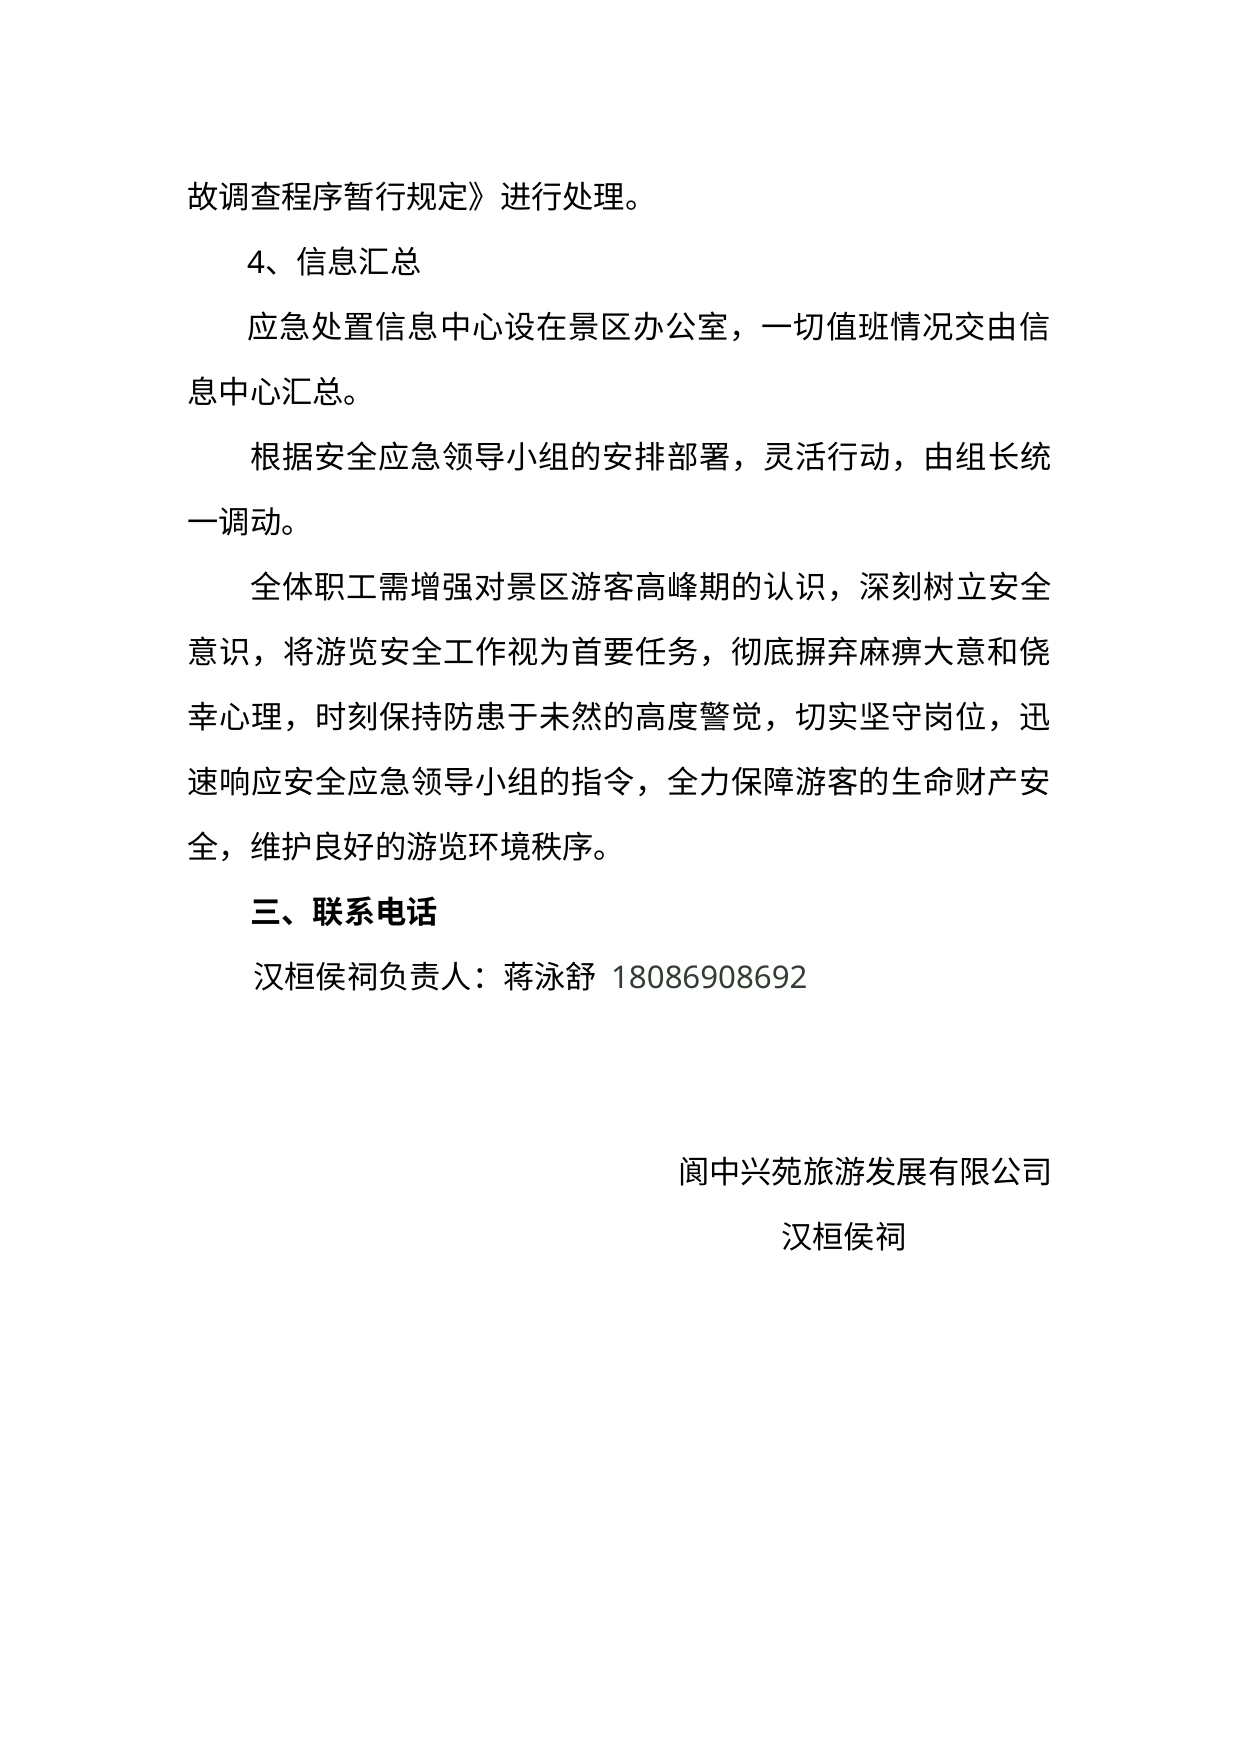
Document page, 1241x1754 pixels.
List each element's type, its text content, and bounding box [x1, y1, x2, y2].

text 应急处置信息中心设在景区办公室，一切值班情况交由信息中心汇总。 [187, 292, 1053, 422]
text 4、信息汇总 [187, 227, 1053, 292]
text 全体职工需增强对景区游客高峰期的认识，深刻树立安全意识，将游览安全工作视为首要任务，彻底摒弃麻痹大意和侥幸心理，时刻保持防患于未然的高度警觉，切实坚守岗位，迅速响应安全应急领导小组的指令，全力保障游客的生命财产安全，维护良好的游览环境秩序。 [187, 552, 1053, 877]
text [187, 162, 1053, 227]
text 阆中兴苑旅游发展有限公司 [187, 1137, 1053, 1202]
text 汉桓侯祠 [187, 1202, 1053, 1267]
text 根据安全应急领导小组的安排部署，灵活行动，由组长统一调动。 [187, 422, 1053, 552]
text 汉桓侯祠负责人：蒋泳舒 18086908692 [187, 942, 1053, 1007]
text 三、联系电话 [187, 877, 1053, 942]
